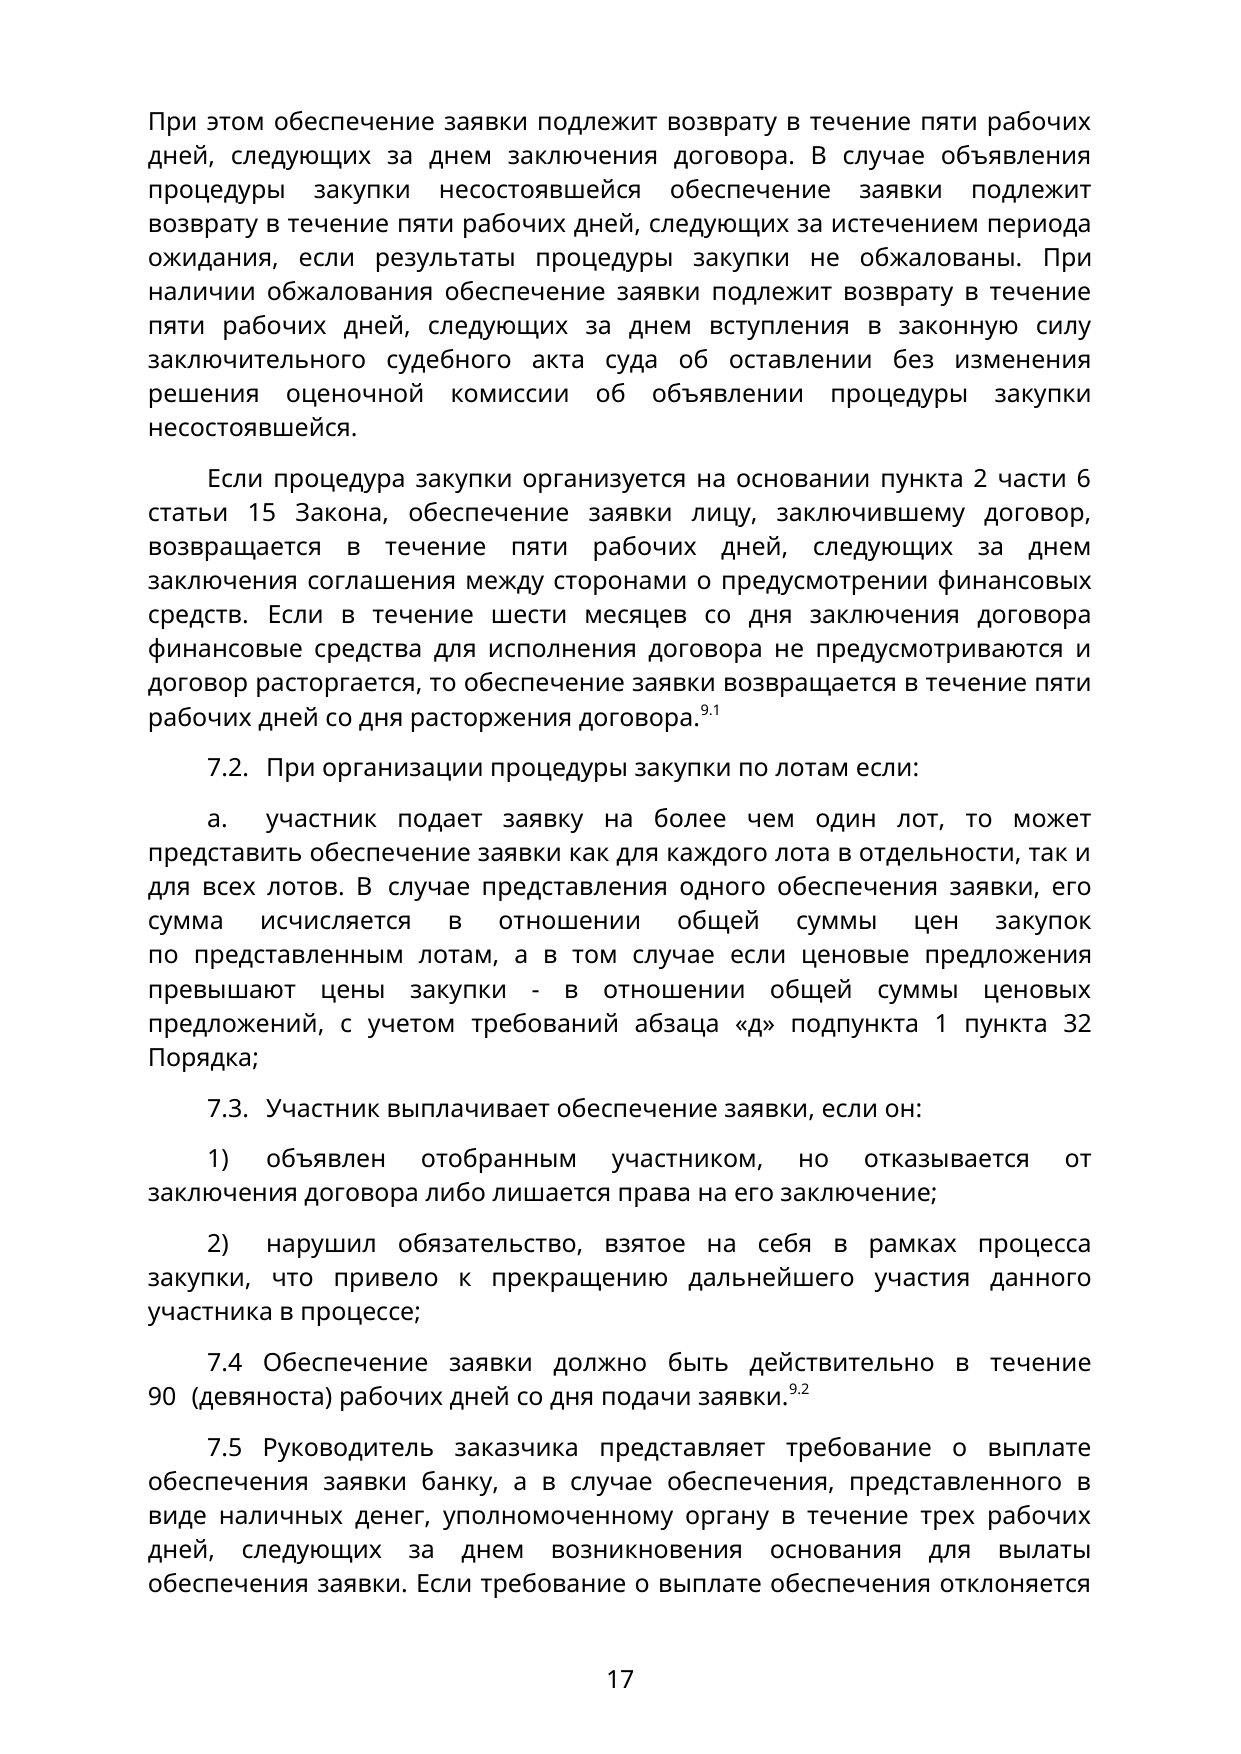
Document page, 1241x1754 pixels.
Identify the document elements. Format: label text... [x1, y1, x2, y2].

text 7.4 Обеспечение заявки должно быть действительно в течение 90 (девяноста) рабочих дней со дня подачи заявки.9.2 [148, 1344, 1092, 1413]
text 7.2. При организации процедуры закупки по лотам если: [148, 750, 1092, 784]
text 7.3. Участник выплачивает обеспечение заявки, если он: [148, 1090, 1092, 1124]
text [148, 1429, 1092, 1600]
text 1) объявлен отобранным участником, но отказывается от заключения договора либо лишается права на его заключение; [148, 1141, 1092, 1209]
text а. участник подает заявку на более чем один лот, то может представить обеспечение заявки как для каждого лота в отдельности, так и для всех лотов. В случае представления одного обеспечения заявки, его сумма исчисляется в отношении общей суммы цен закупок по представленным лотам, а в том случае eсли ценовые предложения превышают цены закупки - в отношении общей суммы ценовых предложений, с учетом требований абзаца «д» подпункта 1 пункта 32 Порядка; [148, 801, 1092, 1073]
text 2) нарушил обязательство, взятое на себя в рамках процесса закупки, что привело к прекращению дальнейшего участия данного участника в процессе; [148, 1226, 1092, 1328]
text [148, 103, 1092, 444]
text Если процедура закупки организуется на основании пункта 2 части 6 статьи 15 Закона, обеспечение заявки лицу, заключившему договор, возвращается в течение пяти рабочих дней, следующих за днем заключения соглашения между сторонами о предусмотрении финансовых средств. Если в течение шести месяцев со дня заключения договора финансовые средства для исполнения договора не предусмотриваются и договор расторгается, то обеспечение заявки возвращается в течение пяти рабочих дней со дня расторжения договора.9.1 [148, 461, 1092, 733]
